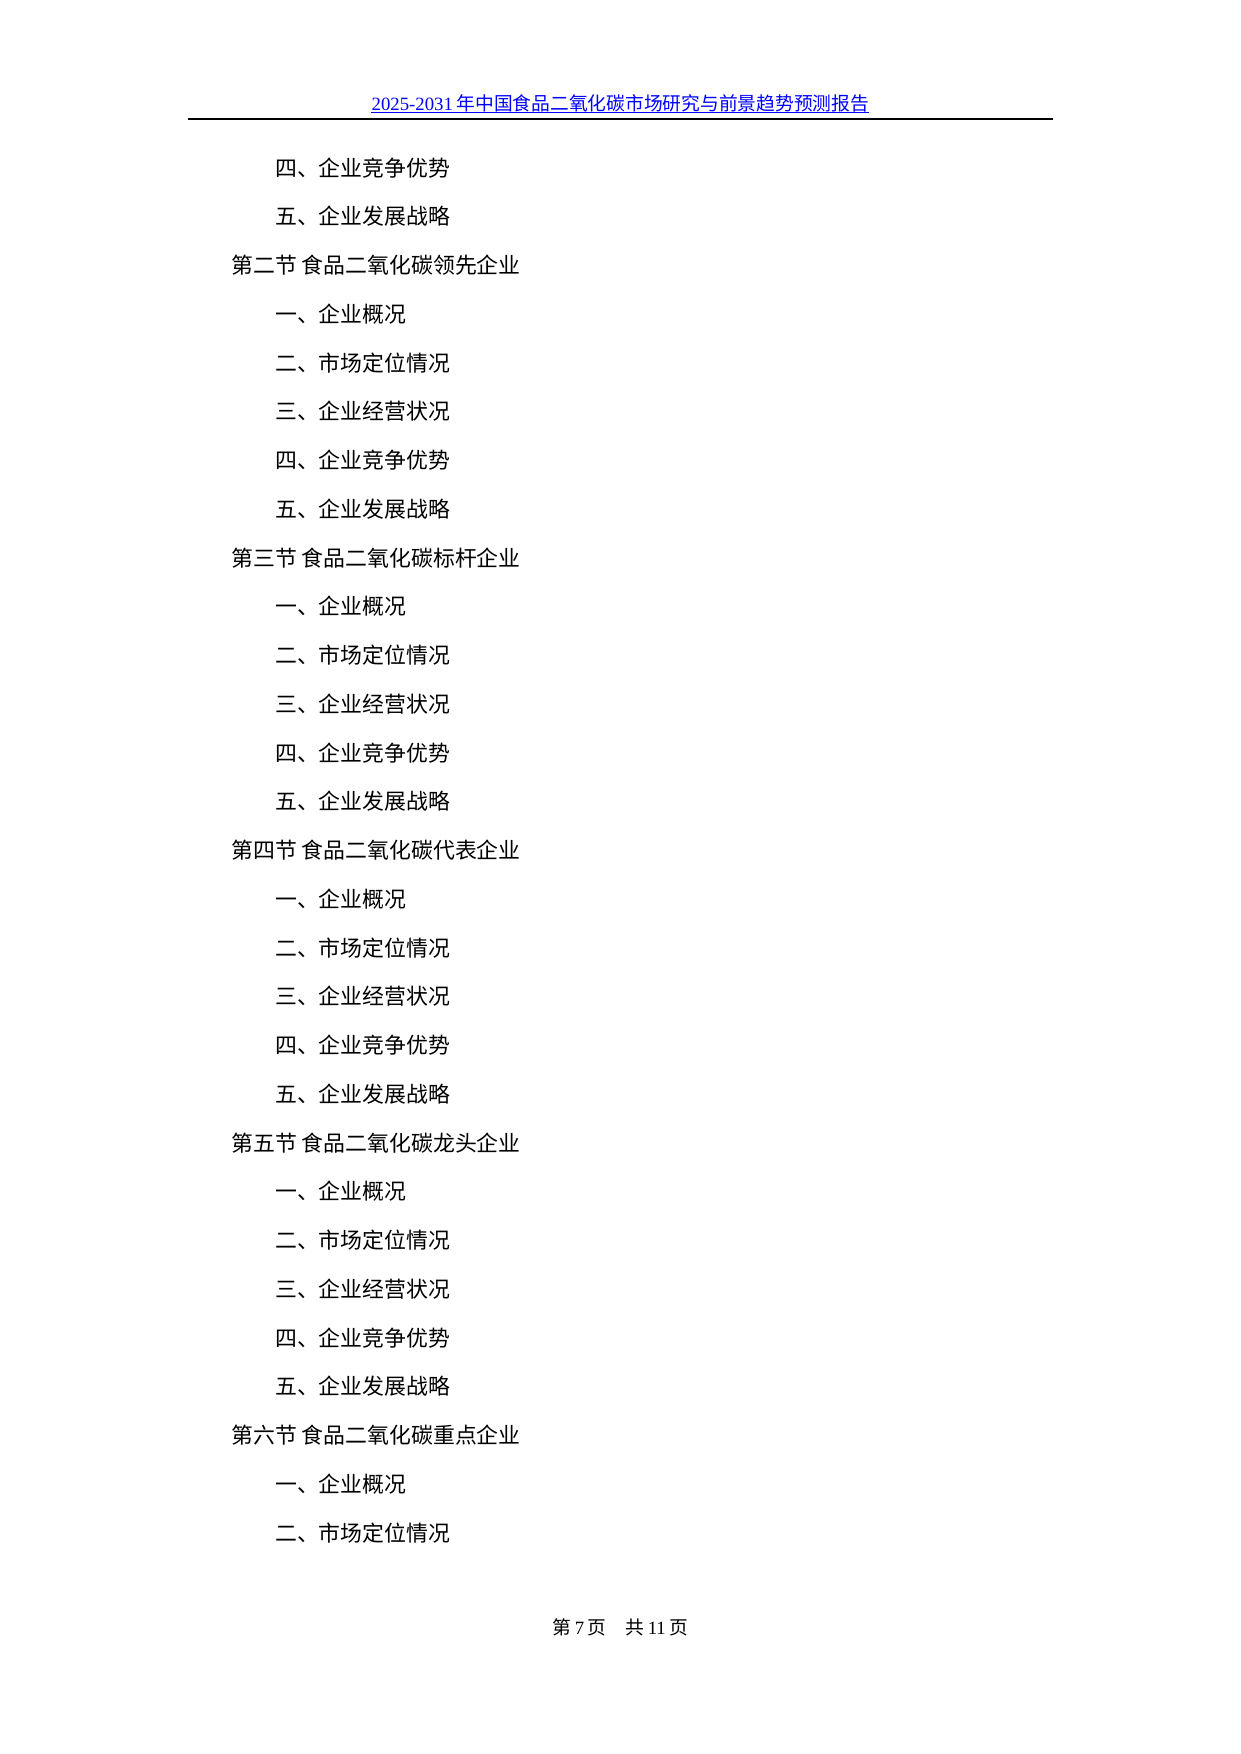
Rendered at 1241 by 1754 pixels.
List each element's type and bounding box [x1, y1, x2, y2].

text [187, 150, 1053, 1548]
